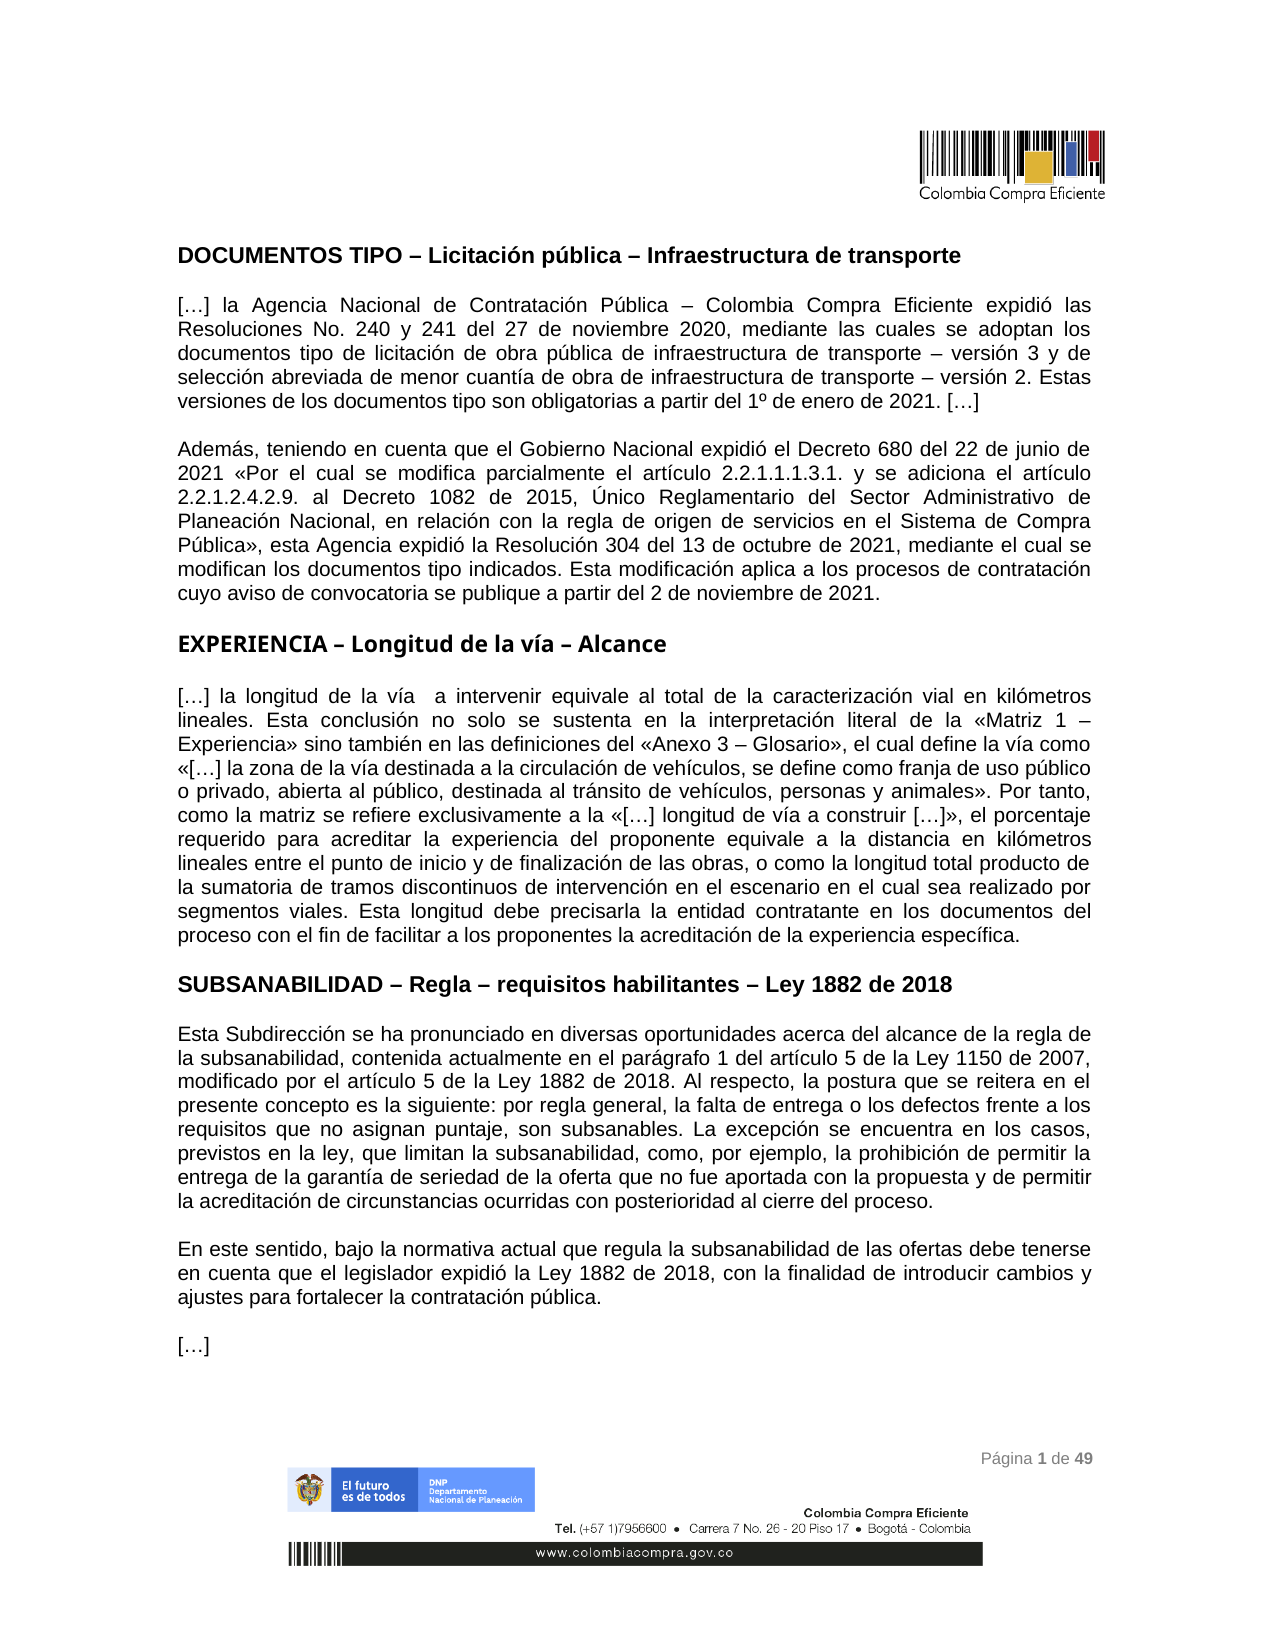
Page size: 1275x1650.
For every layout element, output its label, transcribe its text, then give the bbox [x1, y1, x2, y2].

text […] la Agencia Nacional de Contratación Pública – Colombia Compra Eficiente expidió las Resoluciones No. 240 y 241 del 27 de noviembre 2020, mediante las cuales se adoptan los documentos tipo de licitación de obra pública de infraestructura de transporte – versión 3 y de selección abreviada de menor cuantía de obra de infraestructura de transporte – versión 2. Estas versiones de los documentos tipo son obligatorias a partir del 1º de enero de 2021. […] [177, 293, 1093, 413]
text En este sentido, bajo la normativa actual que regula la subsanabilidad de las ofertas debe tenerse en cuenta que el legislador expidió la Ley 1882 de 2018, con la finalidad de introducir cambios y ajustes para fortalecer la contratación pública. [177, 1237, 1093, 1309]
picture [287, 1467, 983, 1566]
text […] la longitud de la vía a intervenir equivale al total de la caracterización vial en kilómetros lineales. Esta conclusión no solo se sustenta en la interpretación literal de la «Matriz 1 – Experiencia» sino también en las definiciones del «Anexo 3 – Glosario», el cual define la vía como «[…] la zona de la vía destinada a la circulación de vehículos, se define como franja de uso público o privado, abierta al público, destinada al tránsito de vehículos, personas y animales». Por tanto, como la matriz se refiere exclusivamente a la «[…] longitud de vía a construir […]», el porcentaje requerido para acreditar la experiencia del proponente equivale a la distancia en kilómetros lineales entre el punto de inicio y de finalización de las obras, o como la longitud total producto de la sumatoria de tramos discontinuos de intervención en el escenario en el cual sea realizado por segmentos viales. Esta longitud debe precisarla la entidad contratante en los documentos del proceso con el fin de facilitar a los proponentes la acreditación de la experiencia específica. [177, 683, 1093, 947]
text […] [177, 1333, 1093, 1357]
picture [911, 124, 1112, 206]
text EXPERIENCIA – Longitud de la vía – Alcance [177, 628, 1093, 659]
text DOCUMENTOS TIPO – Licitación pública – Infraestructura de transporte [177, 242, 1093, 269]
text Además, teniendo en cuenta que el Gobierno Nacional expidió el Decreto 680 del 22 de junio de 2021 «Por el cual se modifica parcialmente el artículo 2.2.1.1.1.3.1. y se adiciona el artículo 2.2.1.2.4.2.9. al Decreto 1082 de 2015, Único Reglamentario del Sector Administrativo de Planeación Nacional, en relación con la regla de origen de servicios en el Sistema de Compra Pública», esta Agencia expidió la Resolución 304 del 13 de octubre de 2021, mediante el cual se modifican los documentos tipo indicados. Esta modificación aplica a los procesos de contratación cuyo aviso de convocatoria se publique a partir del 2 de noviembre de 2021. [177, 437, 1093, 604]
text Esta Subdirección se ha pronunciado en diversas oportunidades acerca del alcance de la regla de la subsanabilidad, contenida actualmente en el parágrafo 1 del artículo 5 de la Ley 1150 de 2007, modificado por el artículo 5 de la Ley 1882 de 2018. Al respecto, la postura que se reitera en el presente concepto es la siguiente: por regla general, la falta de entrega o los defectos frente a los requisitos que no asignan puntaje, son subsanables. La excepción se encuentra en los casos, previstos en la ley, que limitan la subsanabilidad, como, por ejemplo, la prohibición de permitir la entrega de la garantía de seriedad de la oferta que no fue aportada con la propuesta y de permitir la acreditación de circunstancias ocurridas con posterioridad al cierre del proceso. [177, 1021, 1093, 1213]
text SUBSANABILIDAD – Regla – requisitos habilitantes – Ley 1882 de 2018 [177, 971, 1093, 997]
